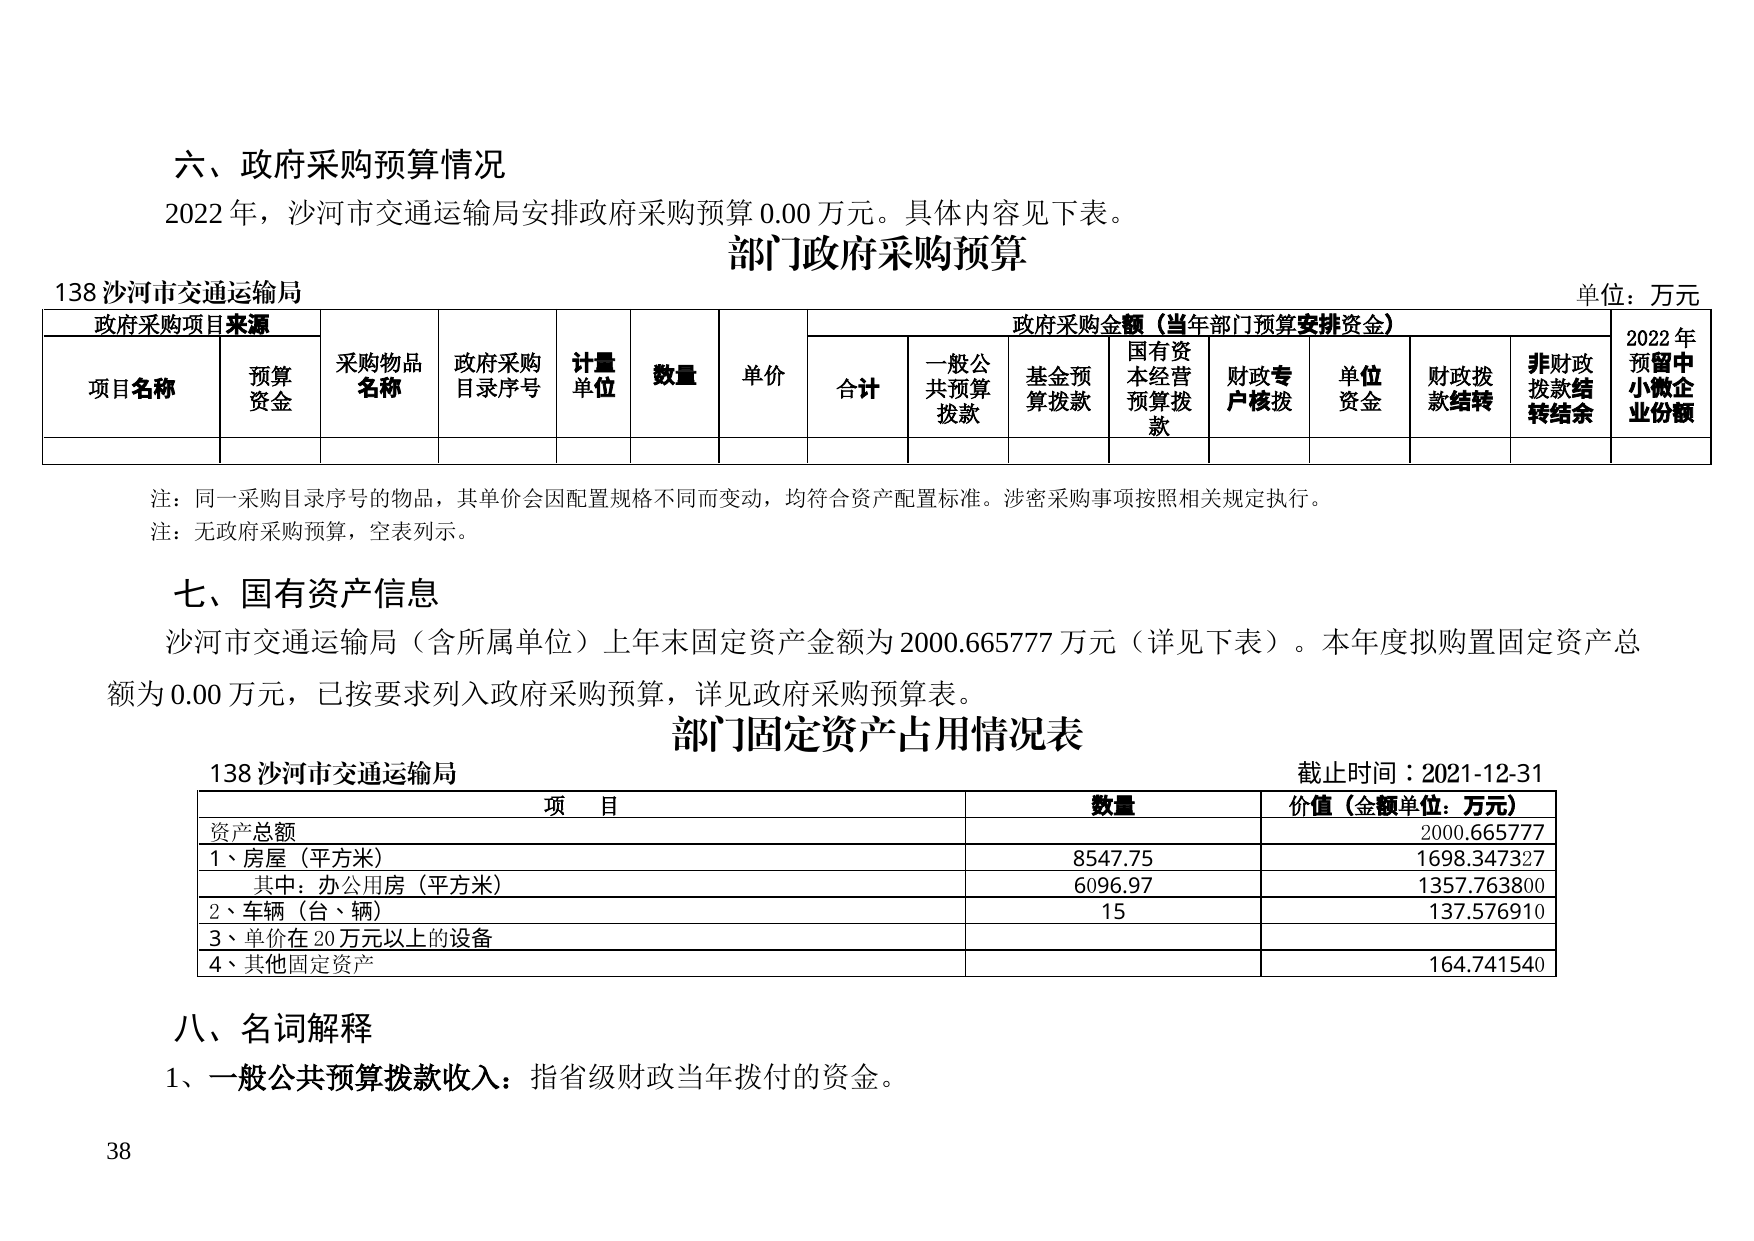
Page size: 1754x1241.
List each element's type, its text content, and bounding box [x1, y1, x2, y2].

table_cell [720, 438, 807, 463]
table_cell 国有资本经营预算拨款 [1110, 337, 1208, 437]
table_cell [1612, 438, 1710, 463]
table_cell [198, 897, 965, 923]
table_cell 基金预算拨款 [1009, 337, 1108, 437]
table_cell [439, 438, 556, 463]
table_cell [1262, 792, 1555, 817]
table_cell 财政专户核拨 [1210, 337, 1309, 437]
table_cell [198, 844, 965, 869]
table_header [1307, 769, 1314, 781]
table_cell 项目名称 [43, 336, 219, 437]
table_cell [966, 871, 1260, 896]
text 部门固定资产占用情况表 [106, 715, 1648, 759]
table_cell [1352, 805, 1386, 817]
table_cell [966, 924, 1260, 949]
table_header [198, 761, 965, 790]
table_cell 计量 单位 [557, 310, 630, 437]
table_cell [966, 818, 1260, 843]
table_cell 政府采购项目来源 [43, 310, 320, 335]
text 注：无政府采购预算，空表列示。 [106, 517, 1648, 542]
text 2022年，沙河市交通运输局安排政府采购预算0.00万元。具体内容见下表。 [106, 182, 1648, 234]
table_cell [221, 438, 320, 463]
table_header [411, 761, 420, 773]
text 注：同一采购目录序号的物品，其单价会因配置规格不同而变动，均符合资产配置标准。涉密采购事项按照相关规定执行。 [106, 465, 1648, 517]
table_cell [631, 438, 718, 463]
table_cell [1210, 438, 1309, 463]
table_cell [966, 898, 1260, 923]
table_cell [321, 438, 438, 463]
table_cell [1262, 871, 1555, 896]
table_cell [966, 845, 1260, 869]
text 八、名词解释 [106, 1007, 1648, 1045]
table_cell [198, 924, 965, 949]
table_cell 单位 资金 [1310, 337, 1409, 437]
table_cell 预算 资金 [221, 337, 320, 437]
table_header 138沙河市交通运输局 [43, 280, 807, 309]
table_cell 单价 [720, 310, 807, 437]
text 沙河市交通运输局（含所属单位）上年末固定资产金额为2000.665777万元（详见下表）。本年度拟购置固定资产总额为0.00万元，已按要求列入政府采购预算，详见政府采购预算表。 [106, 611, 1648, 715]
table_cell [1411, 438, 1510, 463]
table_cell 2022年 预留中 小微企 业份额 [1612, 310, 1710, 437]
text 六、政府采购预算情况 [106, 143, 1648, 181]
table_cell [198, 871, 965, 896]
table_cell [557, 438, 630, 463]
table_cell 一般公共预算拨款 [909, 337, 1008, 437]
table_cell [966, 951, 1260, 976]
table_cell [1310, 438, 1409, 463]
table_cell 合计 [808, 337, 907, 437]
text 七、国有资产信息 [106, 572, 1648, 610]
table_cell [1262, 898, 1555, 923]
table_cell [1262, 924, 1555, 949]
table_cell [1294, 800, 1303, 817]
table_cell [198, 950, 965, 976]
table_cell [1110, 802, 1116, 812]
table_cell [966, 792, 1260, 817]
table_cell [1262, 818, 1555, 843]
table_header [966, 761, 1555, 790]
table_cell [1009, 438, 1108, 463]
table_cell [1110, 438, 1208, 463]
table_cell [43, 438, 219, 463]
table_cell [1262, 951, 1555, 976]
table_cell 财政拨 款结转 [1411, 337, 1510, 437]
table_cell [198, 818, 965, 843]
table_header 单位：万元 [808, 280, 1710, 309]
table_cell 采购物品名称 [321, 310, 438, 437]
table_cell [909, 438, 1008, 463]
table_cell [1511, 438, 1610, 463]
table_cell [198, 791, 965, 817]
text 1、一般公共预算拨款收入：指省级财政当年拨付的资金。 [106, 1046, 1648, 1098]
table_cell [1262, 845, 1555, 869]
table_cell 政府采购目录序号 [439, 310, 556, 437]
text 部门政府采购预算 [106, 234, 1648, 278]
table_cell 非财政 拨款结 转结余 [1511, 337, 1610, 437]
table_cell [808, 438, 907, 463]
table_cell 政府采购金额（当年部门预算安排资金） [808, 310, 1610, 335]
table_cell 数量 [631, 310, 718, 437]
